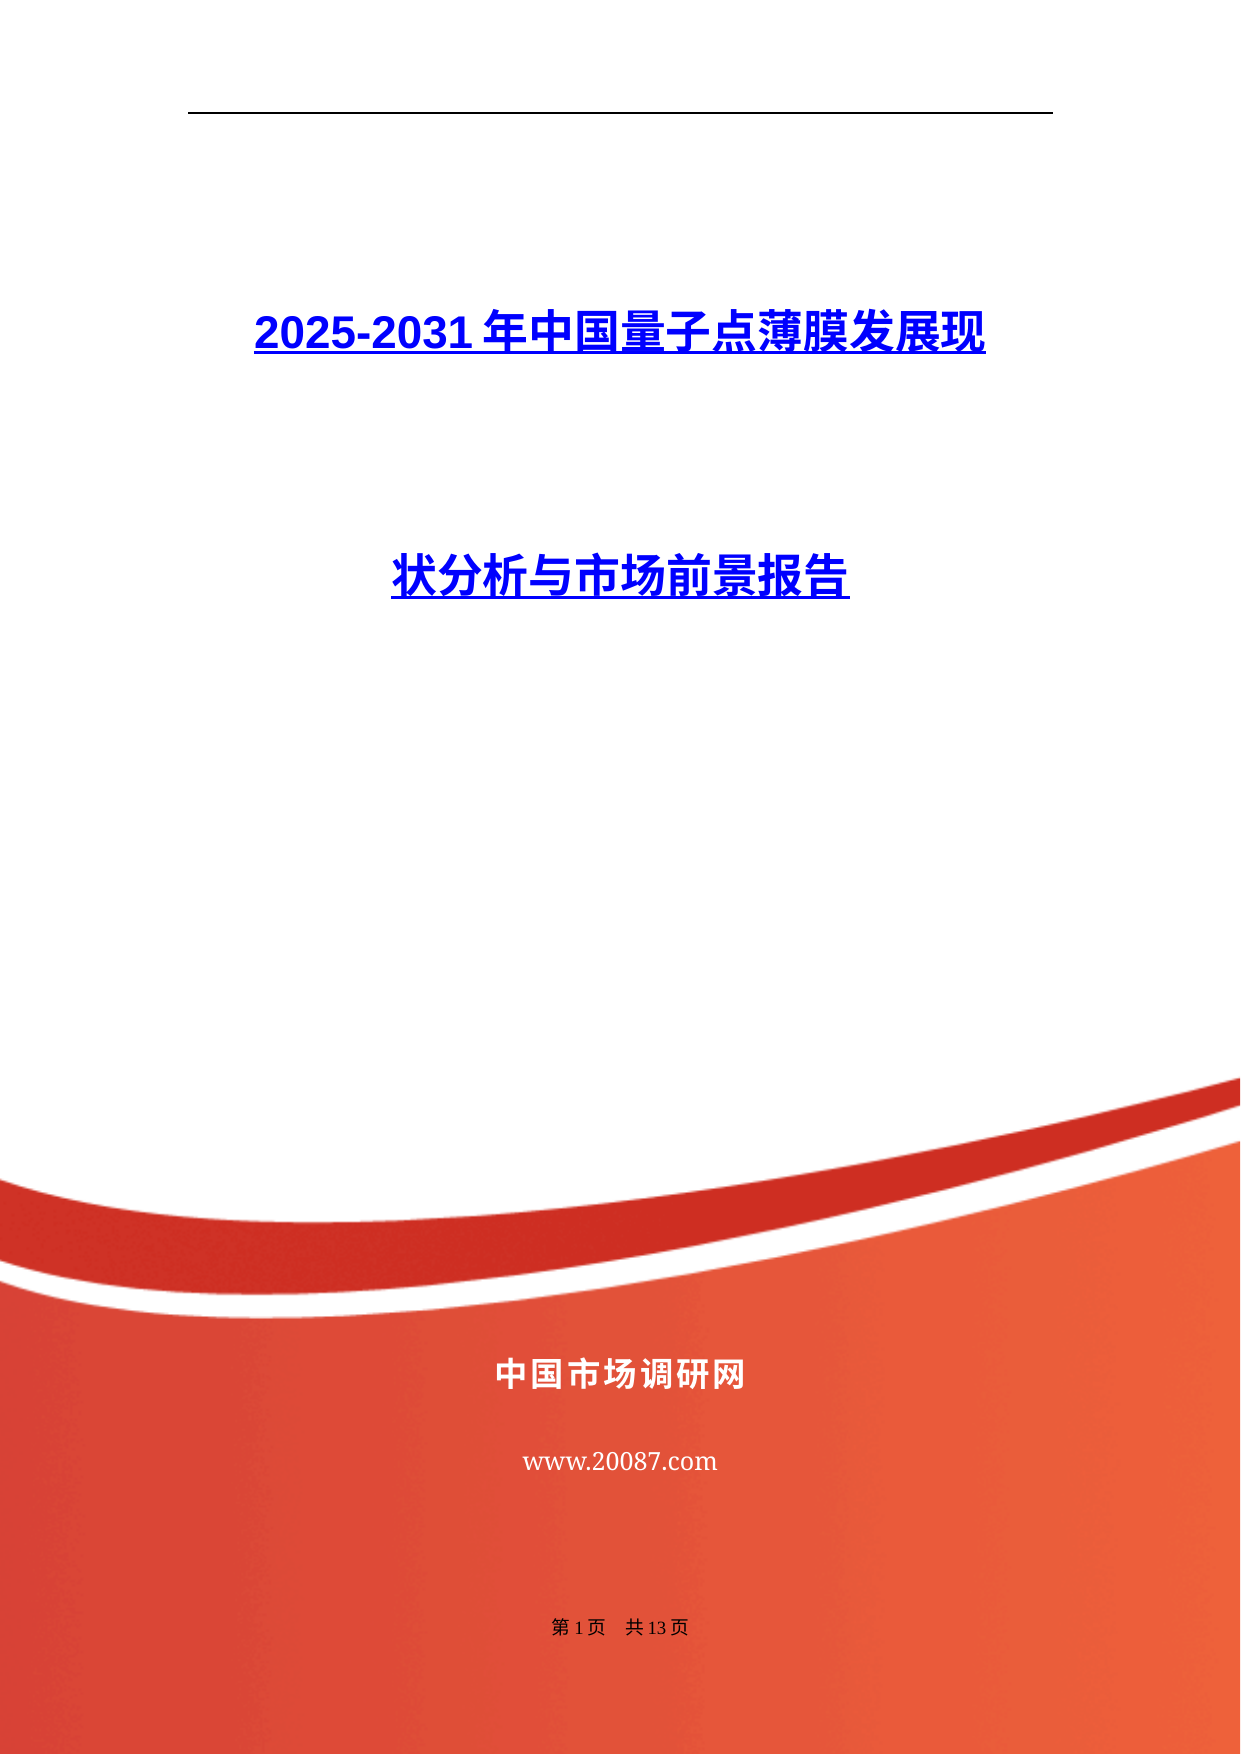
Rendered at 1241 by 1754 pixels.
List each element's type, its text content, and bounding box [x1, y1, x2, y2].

picture [0, 1006, 1241, 1754]
text www.20087.com [187, 1428, 1053, 1493]
subtitle 中国市场调研网 [187, 1339, 1053, 1404]
table_header 2025-2031年中国量子点薄膜发展现状分析与市场前景报告 [188, 207, 1053, 773]
